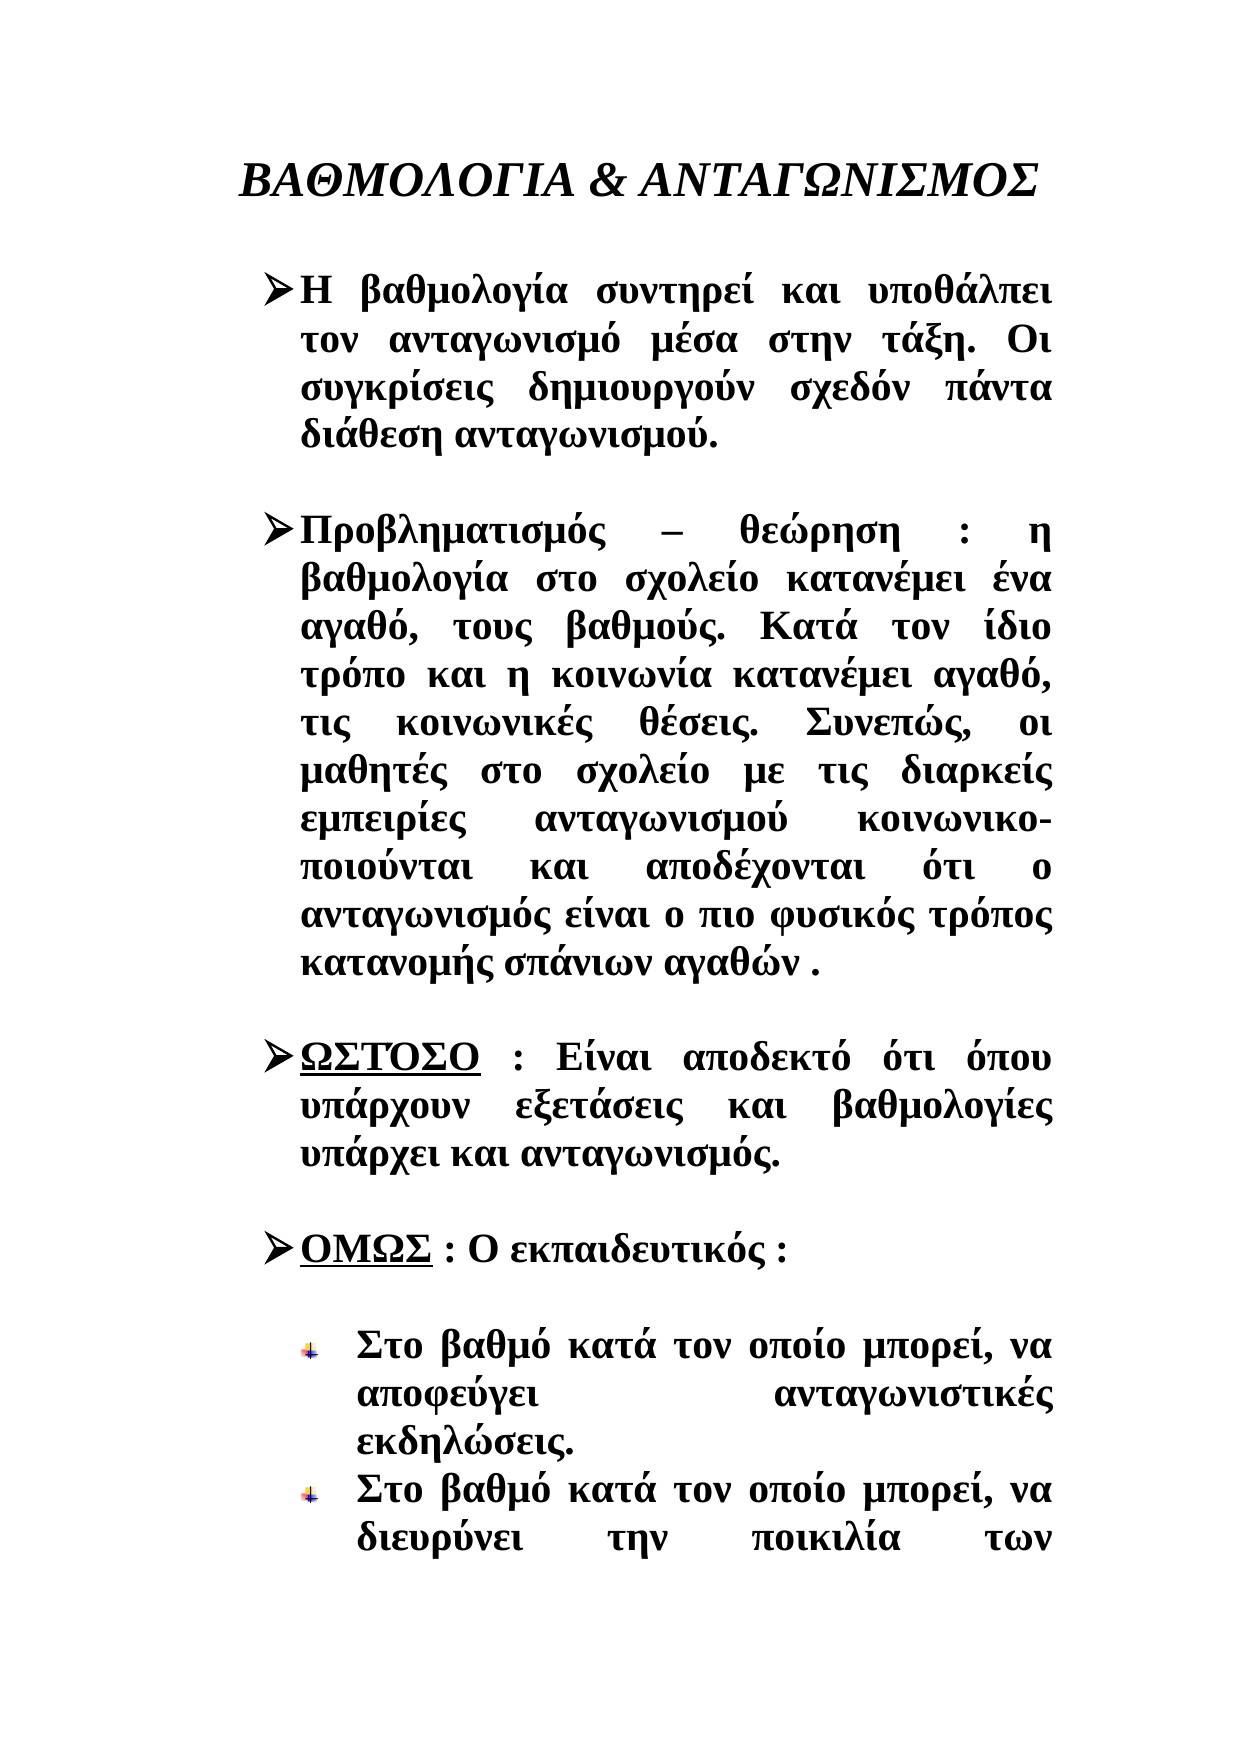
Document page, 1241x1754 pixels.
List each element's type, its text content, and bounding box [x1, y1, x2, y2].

list Στο βαθμό κατά τον οποίο μπορεί, να αποφεύγει ανταγωνιστικές εκδηλώσεις. [300, 1319, 1053, 1463]
list ΟΜΩΣ : Ο εκπαιδευτικός : [262, 1224, 1053, 1272]
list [300, 1463, 1053, 1559]
list ΩΣΤΌΣΟ : Είναι αποδεκτό ότι όπου υπάρχουν εξετάσεις και βαθμολογίες υπάρχει και ανταγωνισμός. [262, 1032, 1053, 1176]
text ΒΑΘΜΟΛΟΓΙΑ & ΑΝΤΑΓΩΝΙΣΜΟΣ [225, 150, 1053, 207]
list Προβληματισμός – θεώρηση : η βαθμολογία στο σχολείο κατανέμει ένα αγαθό, τους βαθμούς. Κατά τον ίδιο τρόπο και η κοινωνία κατανέμει αγαθό, τις κοινωνικές θέσεις. Συνεπώς, οι μαθητές στο σχολείο με τις διαρκείς εμπειρίες ανταγωνισμού κοινωνικο-ποιούνται και αποδέχονται ότι ο ανταγωνισμός είναι ο πιο φυσικός τρόπος κατανομής σπάνιων αγαθών . [262, 505, 1053, 984]
list Η βαθμολογία συντηρεί και υποθάλπει τον ανταγωνισμό μέσα στην τάξη. Οι συγκρίσεις δημιουργούν σχεδόν πάντα διάθεση ανταγωνισμού. [262, 265, 1053, 457]
picture [301, 1341, 318, 1359]
picture [301, 1485, 318, 1503]
